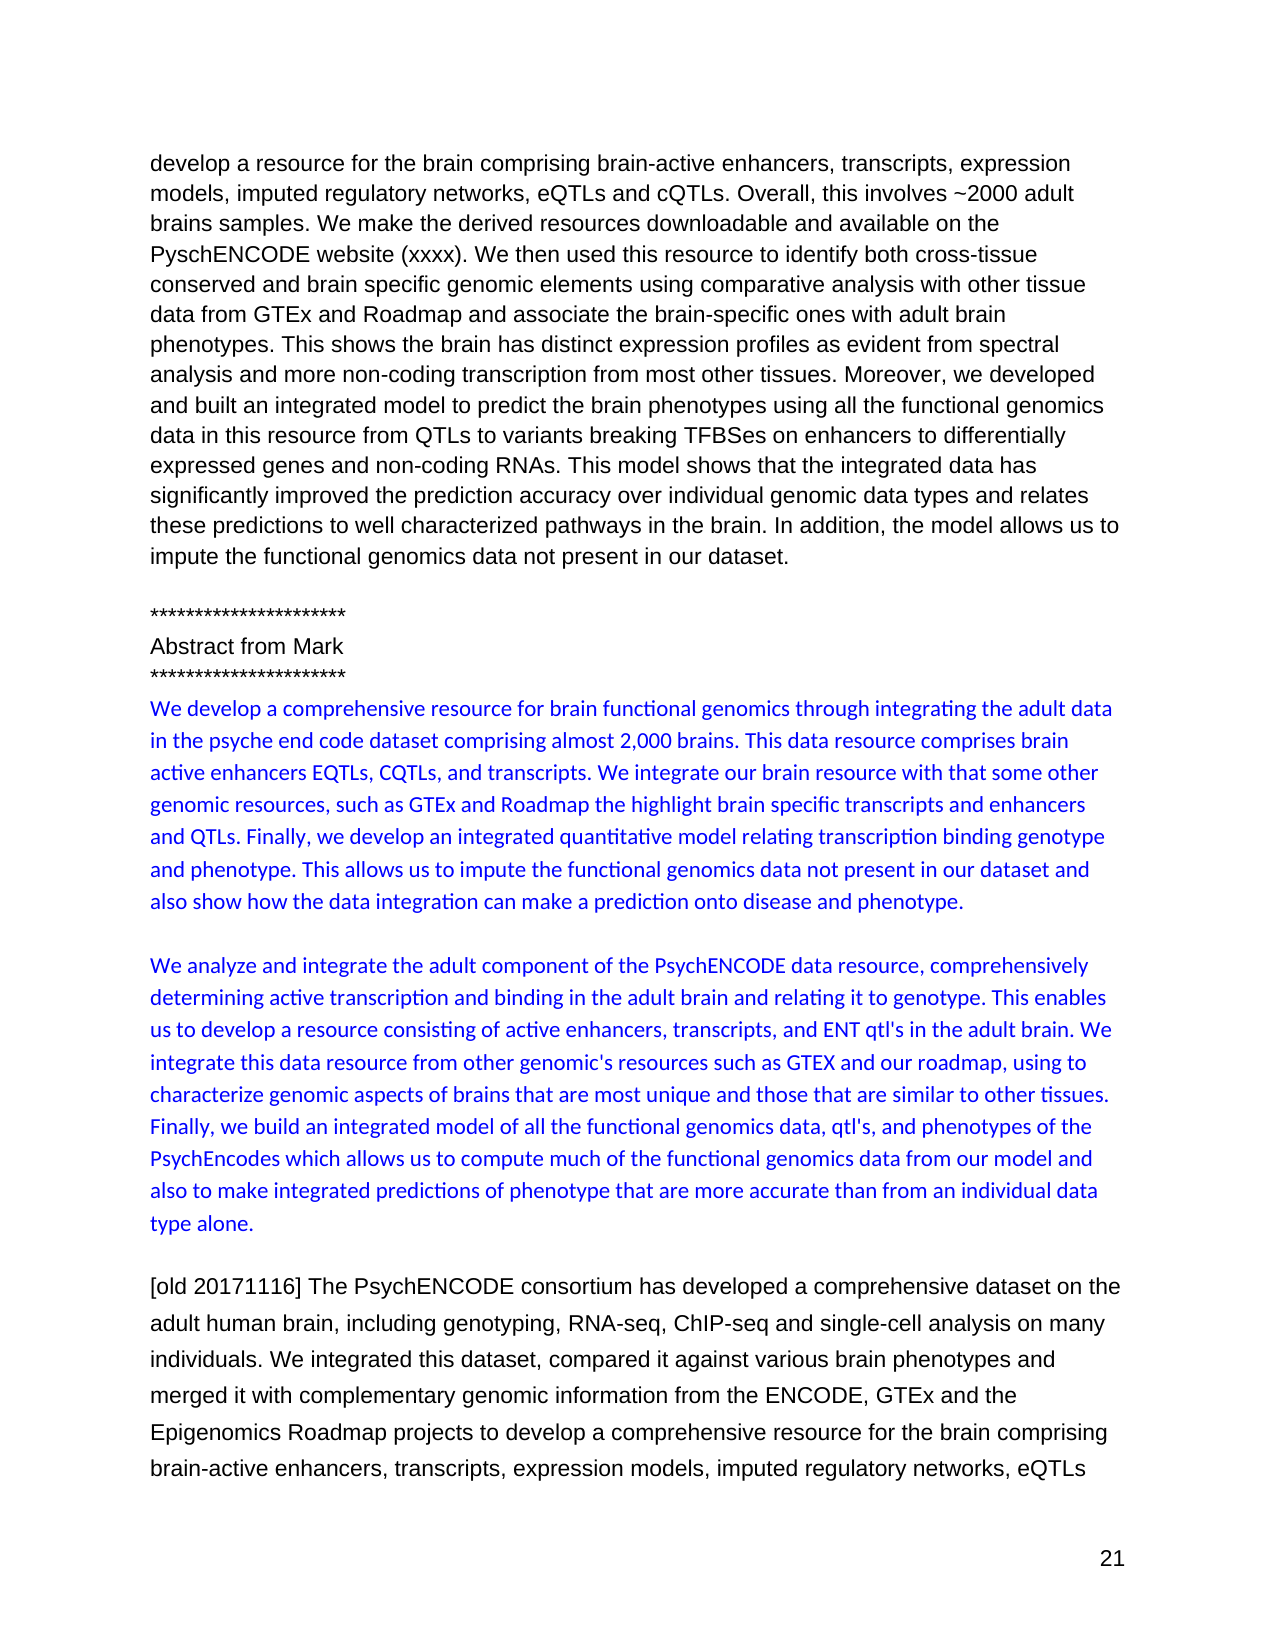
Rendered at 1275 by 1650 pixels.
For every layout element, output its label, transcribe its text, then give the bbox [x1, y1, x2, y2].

text ********************** [150, 603, 1125, 629]
text Abstract from Mark [150, 633, 1125, 660]
text We develop a comprehensive resource for brain functional genomics through integrating the adult data in the psyche end code dataset comprising almost 2,000 brains. This data resource comprises brain active enhancers EQTLs, CQTLs, and transcripts. We integrate our brain resource with that some other genomic resources, such as GTEx and Roadmap the highlight brain specific transcripts and enhancers and QTLs. Finally, we develop an integrated quantitative model relating transcription binding genotype and phenotype. This allows us to impute the functional genomics data not present in our dataset and also show how the data integration can make a prediction onto disease and phenotype. [150, 694, 1125, 915]
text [150, 150, 1125, 569]
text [150, 1273, 1125, 1481]
text Finally, we build an integrated model of all the functional genomics data, qtl's, and phenotypes of the PsychEncodes which allows us to compute much of the functional genomics data from our model and also to make integrated predictions of phenotype that are more accurate than from an individual data type alone. [150, 1112, 1125, 1237]
text ********************** [150, 663, 1125, 690]
text We analyze and integrate the adult component of the PsychENCODE data resource, comprehensively determining active transcription and binding in the adult brain and relating it to genotype. This enables us to develop a resource consisting of active enhancers, transcripts, and ENT qtl's in the adult brain. We integrate this data resource from other genomic's resources such as GTEX and our roadmap, using to characterize genomic aspects of brains that are most unique and those that are similar to other tissues. [150, 951, 1125, 1108]
